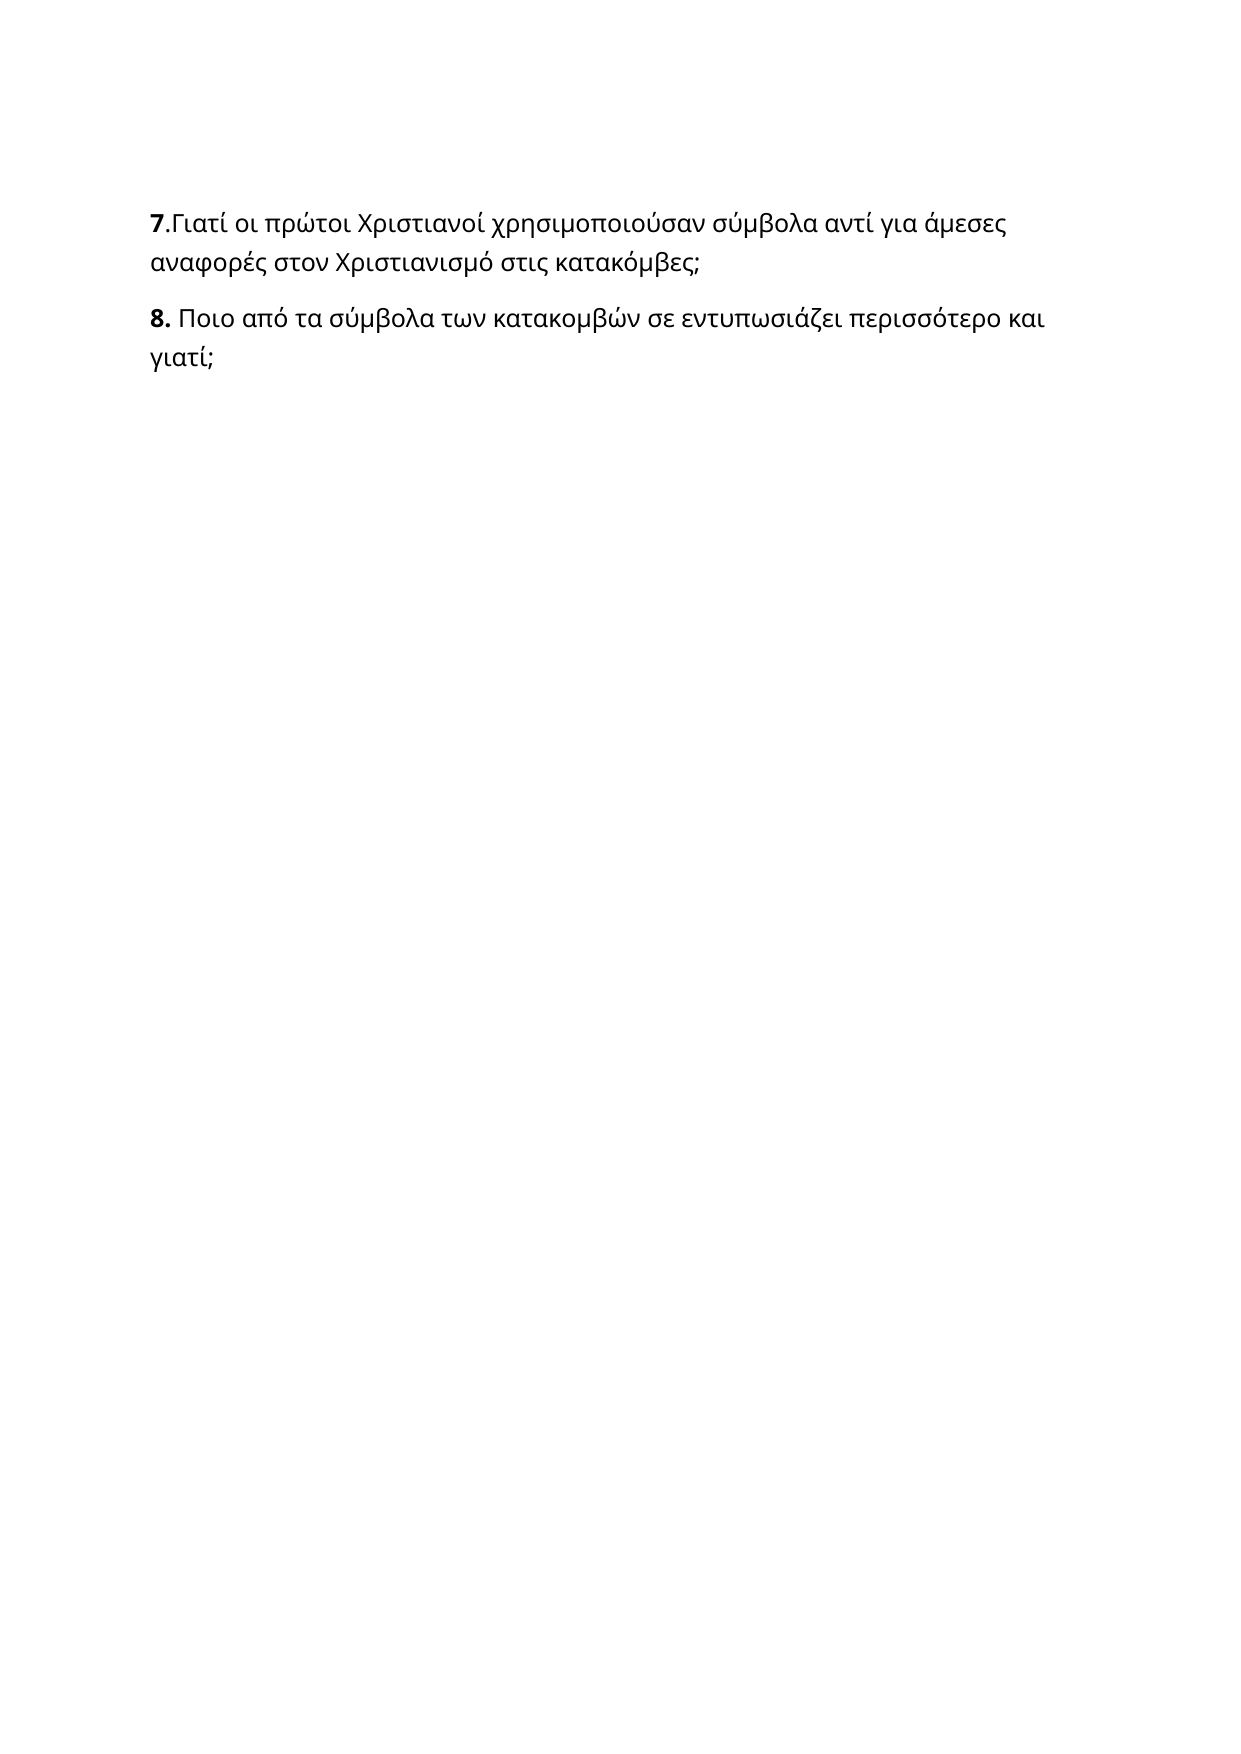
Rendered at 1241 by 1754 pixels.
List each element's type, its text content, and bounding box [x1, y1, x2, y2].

text 7.Γιατί οι πρώτοι Χριστιανοί χρησιμοποιούσαν σύμβολα αντί για άμεσες αναφορές στον Χριστιανισμό στις κατακόμβες; [150, 206, 1090, 279]
text 8. Ποιο από τα σύμβολα των κατακομβών σε εντυπωσιάζει περισσότερο και γιατί; [150, 301, 1090, 374]
